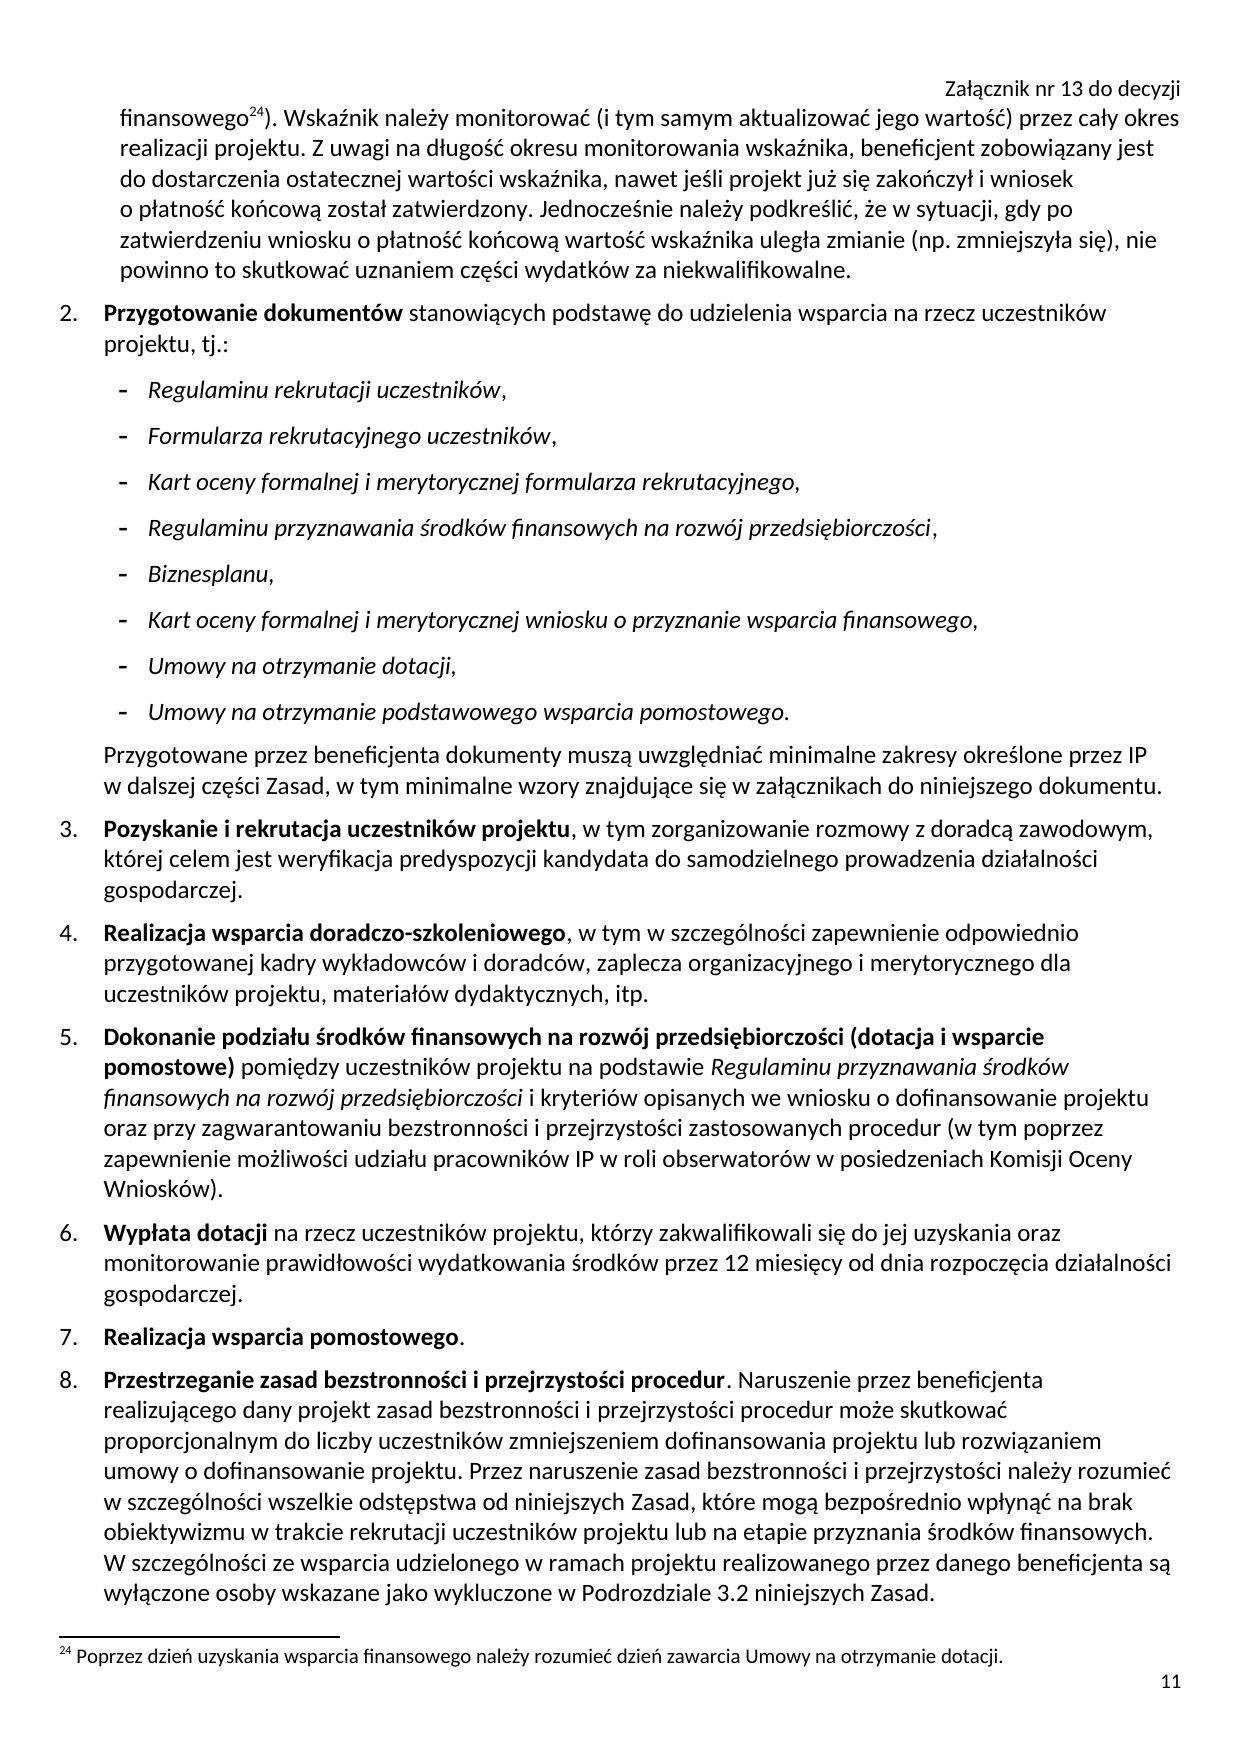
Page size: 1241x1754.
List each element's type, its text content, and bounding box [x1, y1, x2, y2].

list Przestrzeganie zasad bezstronności i przejrzystości procedur. Naruszenie przez beneficjenta realizującego dany projekt zasad bezstronności i przejrzystości procedur może skutkować proporcjonalnym do liczby uczestników zmniejszeniem dofinansowania projektu lub rozwiązaniem umowy o dofinansowanie projektu. Przez naruszenie zasad bezstronności i przejrzystości należy rozumieć w szczególności wszelkie odstępstwa od niniejszych Zasad, które mogą bezpośrednio wpłynąć na brak obiektywizmu w trakcie rekrutacji uczestników projektu lub na etapie przyznania środków finansowych. W szczególności ze wsparcia udzielonego w ramach projektu realizowanego przez danego beneficjenta są wyłączone osoby wskazane jako wykluczone w Podrozdziale 3.2 niniejszych Zasad. [59, 1364, 1181, 1608]
list Regulaminu przyznawania środków finansowych na rozwój przedsiębiorczości, [118, 509, 1181, 543]
text Przygotowane przez beneficjenta dokumenty muszą uwzględniać minimalne zakresy określone przez IP w dalszej części Zasad, w tym minimalne wzory znajdujące się w załącznikach do niniejszego dokumentu. [103, 739, 1181, 800]
list Realizacja wsparcia doradczo-szkoleniowego, w tym w szczególności zapewnienie odpowiednio przygotowanej kadry wykładowców i doradców, zaplecza organizacyjnego i merytorycznego dla uczestników projektu, materiałów dydaktycznych, itp. [59, 917, 1181, 1008]
list Wypłata dotacji na rzecz uczestników projektu, którzy zakwalifikowali się do jej uzyskania oraz monitorowanie prawidłowości wydatkowania środków przez 12 miesięcy od dnia rozpoczęcia działalności gospodarczej. [59, 1217, 1181, 1308]
list Regulaminu rekrutacji uczestników, [118, 371, 1181, 404]
list Formularza rekrutacyjnego uczestników, [118, 417, 1181, 451]
list Kart oceny formalnej i merytorycznej wniosku o przyznanie wsparcia finansowego, [118, 601, 1181, 635]
list Pozyskanie i rekrutacja uczestników projektu, w tym zorganizowanie rozmowy z doradcą zawodowym, której celem jest weryfikacja predyspozycji kandydata do samodzielnego prowadzenia działalności gospodarczej. [59, 813, 1181, 904]
list Umowy na otrzymanie dotacji, [118, 647, 1181, 681]
list Biznesplanu, [118, 555, 1181, 589]
list Realizacja wsparcia pomostowego. [59, 1321, 1181, 1351]
list Kart oceny formalnej i merytorycznej formularza rekrutacyjnego, [118, 463, 1181, 497]
list Przygotowanie dokumentów stanowiących podstawę do udzielenia wsparcia na rzecz uczestników projektu, tj.: [59, 297, 1181, 358]
list Dokonanie podziału środków finansowych na rozwój przedsiębiorczości (dotacja i wsparcie pomostowe) pomiędzy uczestników projektu na podstawie Regulaminu przyznawania środków finansowych na rozwój przedsiębiorczości i kryteriów opisanych we wniosku o dofinansowanie projektu oraz przy zagwarantowaniu bezstronności i przejrzystości zastosowanych procedur (w tym poprzez zapewnienie możliwości udziału pracowników IP w roli obserwatorów w posiedzeniach Komisji Oceny Wniosków). [59, 1021, 1181, 1204]
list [89, 102, 1181, 285]
list Umowy na otrzymanie podstawowego wsparcia pomostowego. [118, 693, 1181, 727]
